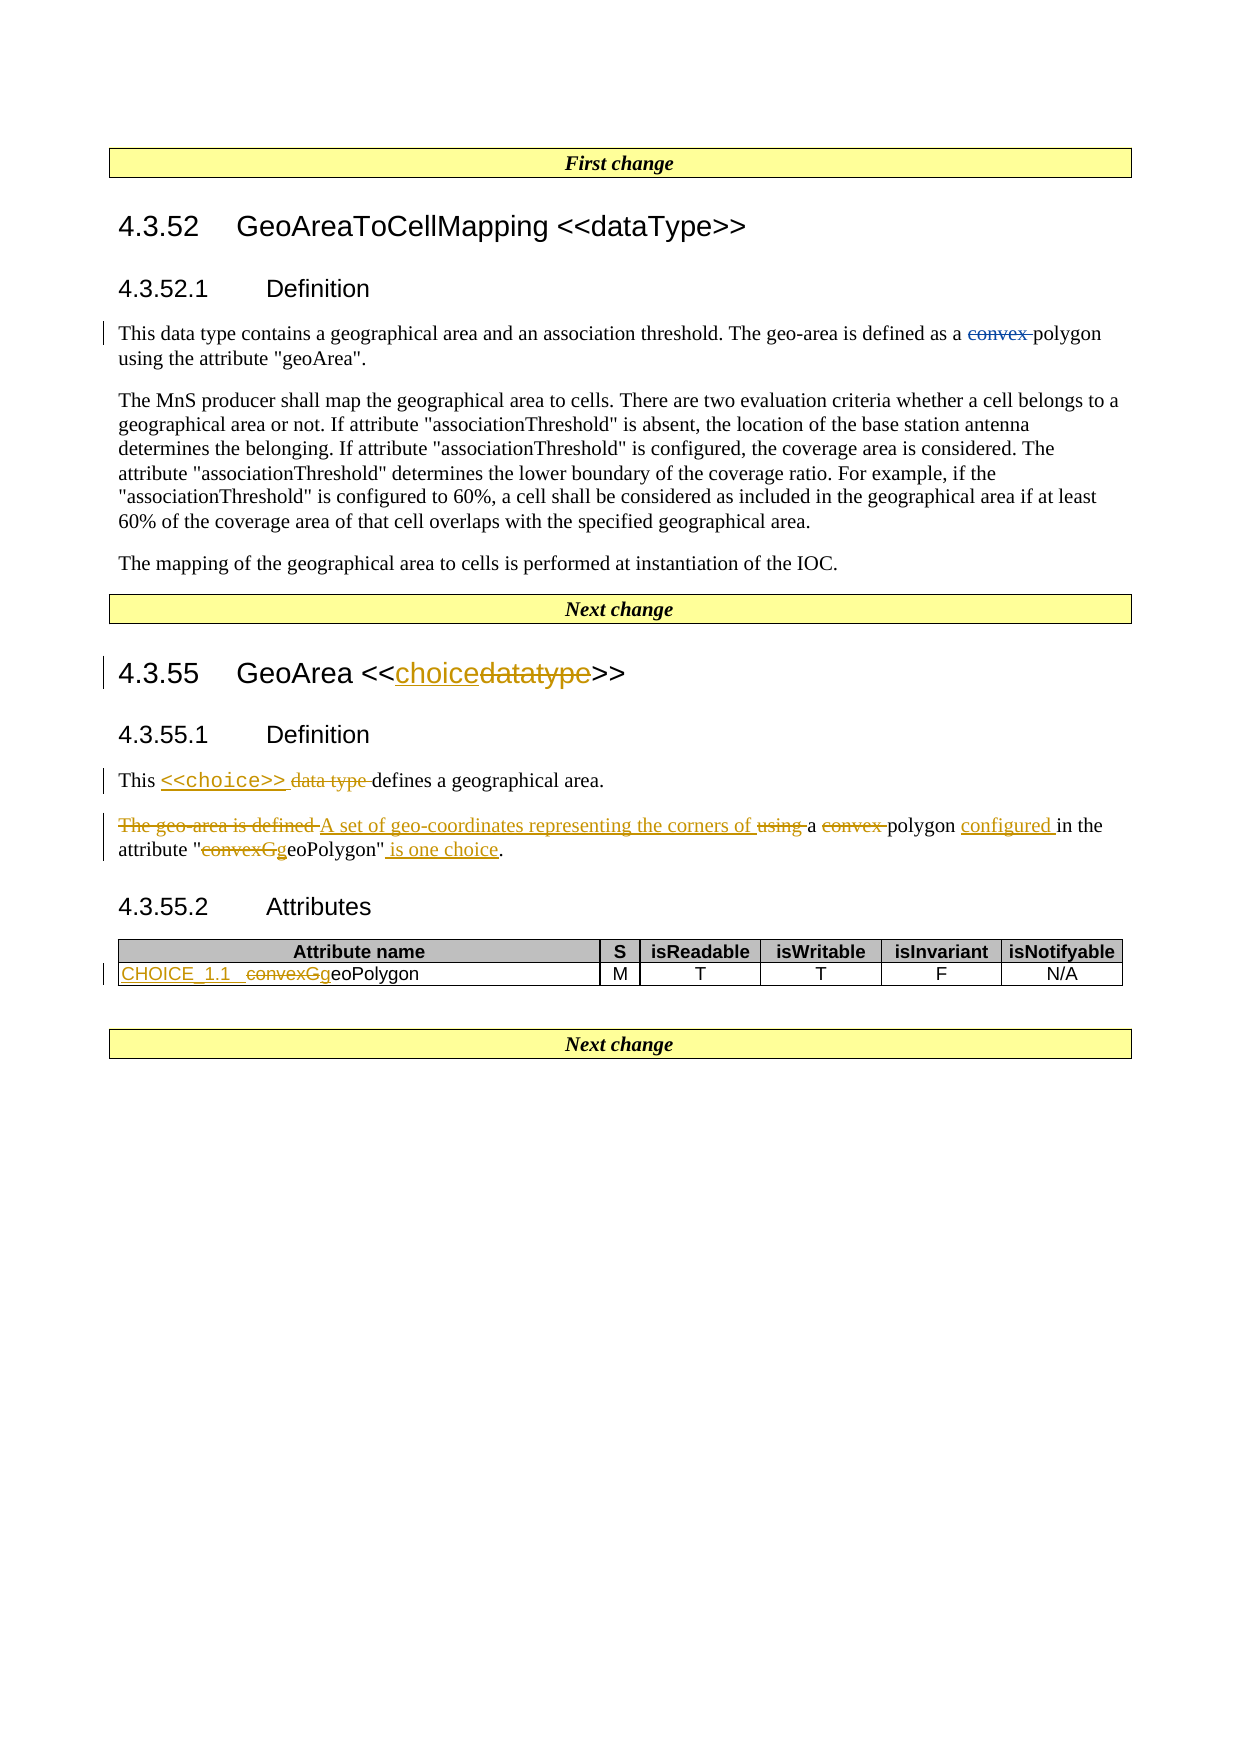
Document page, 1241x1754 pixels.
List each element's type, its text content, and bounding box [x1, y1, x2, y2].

text Next change [110, 1030, 1131, 1058]
subtitle 4.3.52.1 Definition [118, 274, 1122, 303]
table_header Attribute name [119, 940, 599, 962]
table_header isWritable [761, 940, 881, 962]
subtitle 4.3.55.2 Attributes [118, 892, 1122, 921]
table_header S [601, 940, 639, 962]
table_cell T [761, 963, 881, 984]
table_cell F [882, 963, 1001, 984]
text The MnS producer shall map the geographical area to cells. There are two evaluation criteria whether a cell belongs to a geographical area or not. If attribute "associationThreshold" is absent, the location of the base station antenna determines the belonging. If attribute "associationThreshold" is configured, the coverage area is considered. The attribute "associationThreshold" determines the lower boundary of the coverage ratio. For example, if the "associationThreshold" is configured to 60%, a cell shall be considered as included in the geographical area if at least 60% of the coverage area of that cell overlaps with the specified geographical area. [118, 388, 1122, 533]
subtitle 4.3.55 GeoArea <<>> [118, 656, 1122, 689]
table_cell N/A [1002, 963, 1122, 984]
table_cell T [641, 963, 760, 984]
text This defines a geographical area. [118, 768, 1122, 794]
table_header isInvariant [882, 940, 1001, 962]
text This data type contains a geographical area and an association threshold. The geo-area is defined as a polygon using the attribute "geoArea". [118, 321, 1122, 369]
subtitle 4.3.55.1 Definition [118, 721, 1122, 749]
table_cell M [601, 963, 639, 984]
subtitle 4.3.52 GeoAreaToCellMapping <<dataType>> [118, 209, 1122, 243]
text The mapping of the geographical area to cells is performed at instantiation of the IOC. [118, 551, 1122, 575]
table_header isNotifyable [1002, 940, 1122, 962]
text First change [110, 149, 1131, 177]
table_header isReadable [641, 940, 760, 962]
text Next change [110, 595, 1131, 623]
table_cell eoPolygon [119, 963, 599, 984]
text a polygon in the attribute "eoPolygon". [118, 812, 1122, 861]
